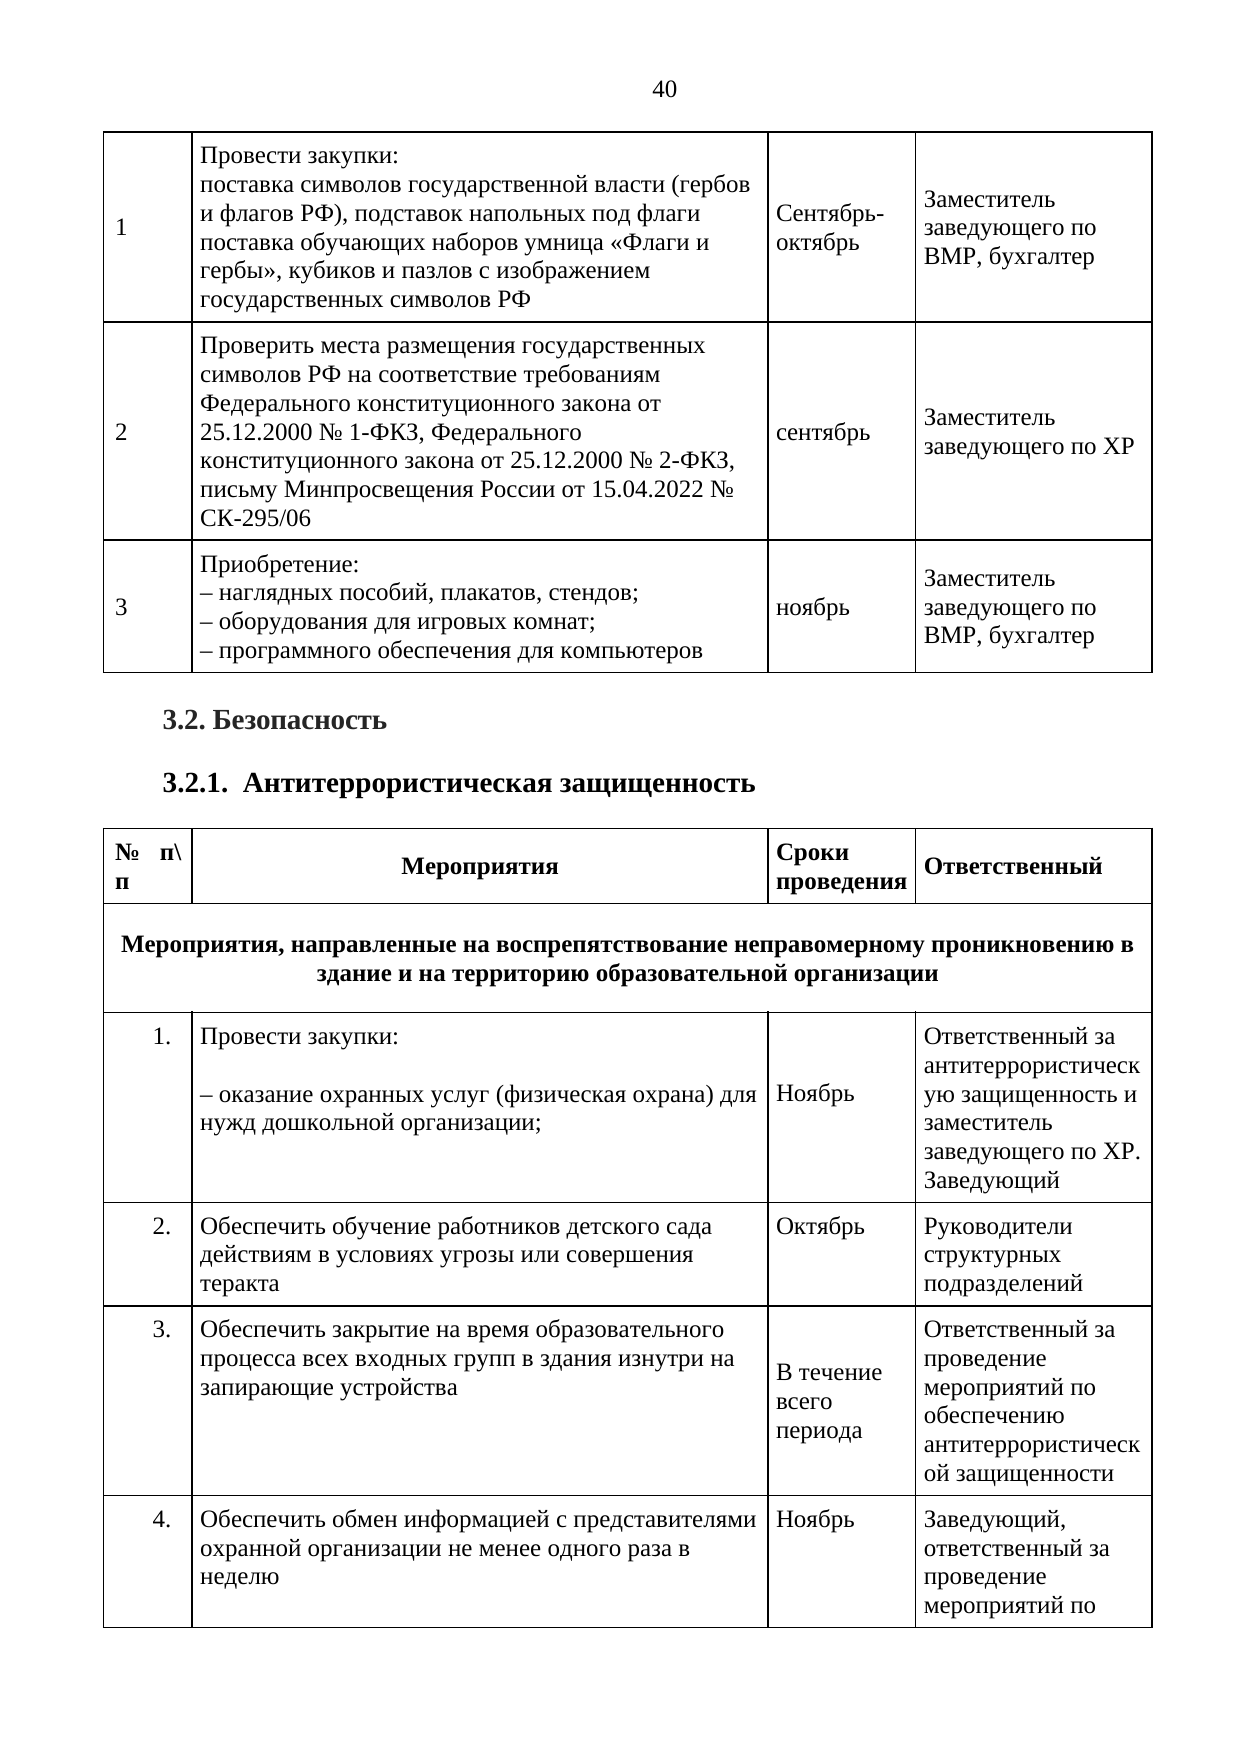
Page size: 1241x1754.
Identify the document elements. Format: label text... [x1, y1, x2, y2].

table_cell Провести закупки: поставка символов государственной власти (гербов и флагов РФ), подставок напольных под флаги поставка обучающих наборов умница «Флаги и гербы», кубиков и пазлов с изображением государственных символов РФ [193, 133, 767, 321]
table_cell Обеспечить закрытие на время образовательного процесса всех входных групп в здания изнутри на запирающие устройства [193, 1307, 767, 1494]
table_cell 1 [104, 133, 191, 321]
table_cell Октябрь [769, 1203, 915, 1305]
table_cell [104, 1496, 191, 1627]
table_cell [104, 1307, 191, 1494]
table_cell сентябрь [769, 323, 915, 539]
table_cell Ноябрь [769, 1013, 915, 1202]
table_cell В течение всего периода [769, 1307, 915, 1494]
table_header Ответственный [916, 829, 1151, 902]
table_cell Обеспечить обучение работников детского сада действиям в условиях угрозы или совершения теракта [193, 1203, 767, 1305]
text 3.2.1. Антитеррористическая защищенность [162, 765, 1167, 798]
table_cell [193, 1496, 767, 1627]
table_cell ноябрь [769, 541, 915, 672]
table_cell Руководители структурных подразделений [916, 1203, 1151, 1305]
table_cell Ноябрь [769, 1496, 915, 1627]
table_header Сроки проведения [769, 829, 915, 902]
table_cell Проверить места размещения государственных символов РФ на соответствие требованиям Федерального конституционного закона от 25.12.2000 № 1-ФКЗ, Федерального конституционного закона от 25.12.2000 № 2-ФКЗ, письму Минпросвещения России от 15.04.2022 № СК-295/06 [193, 323, 767, 539]
text 3.2. Безопасность [162, 702, 1167, 736]
table_cell 2 [104, 323, 191, 539]
table_cell Ответственный за антитеррористическую защищенность и заместитель заведующего по ХР. Заведующий [916, 1013, 1151, 1202]
table_cell Заместитель заведующего по ВМР, бухгалтер [916, 541, 1151, 672]
table_cell 3 [104, 541, 191, 672]
table_cell Заместитель заведующего по ХР [916, 323, 1151, 539]
table_cell Мероприятия, направленные на воспрепятствование неправомерному проникновению в здание и на территорию образовательной организации [104, 904, 1151, 1011]
table_cell Сентябрь-октябрь [769, 133, 915, 321]
table_cell Ответственный за проведение мероприятий по обеспечению антитеррористической защищенности [916, 1307, 1151, 1494]
table_cell Приобретение: – наглядных пособий, плакатов, стендов; – оборудования для игровых комнат; – программного обеспечения для компьютеров [193, 541, 767, 672]
table_header № п\п [104, 829, 191, 902]
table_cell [916, 1496, 1151, 1627]
table_cell [104, 1203, 191, 1305]
table_cell Заместитель заведующего по ВМР, бухгалтер [916, 133, 1151, 321]
table_header Мероприятия [193, 829, 767, 902]
table_cell [104, 1013, 191, 1202]
table_cell Провести закупки: – оказание охранных услуг (физическая охрана) для нужд дошкольной организации; [193, 1013, 767, 1202]
